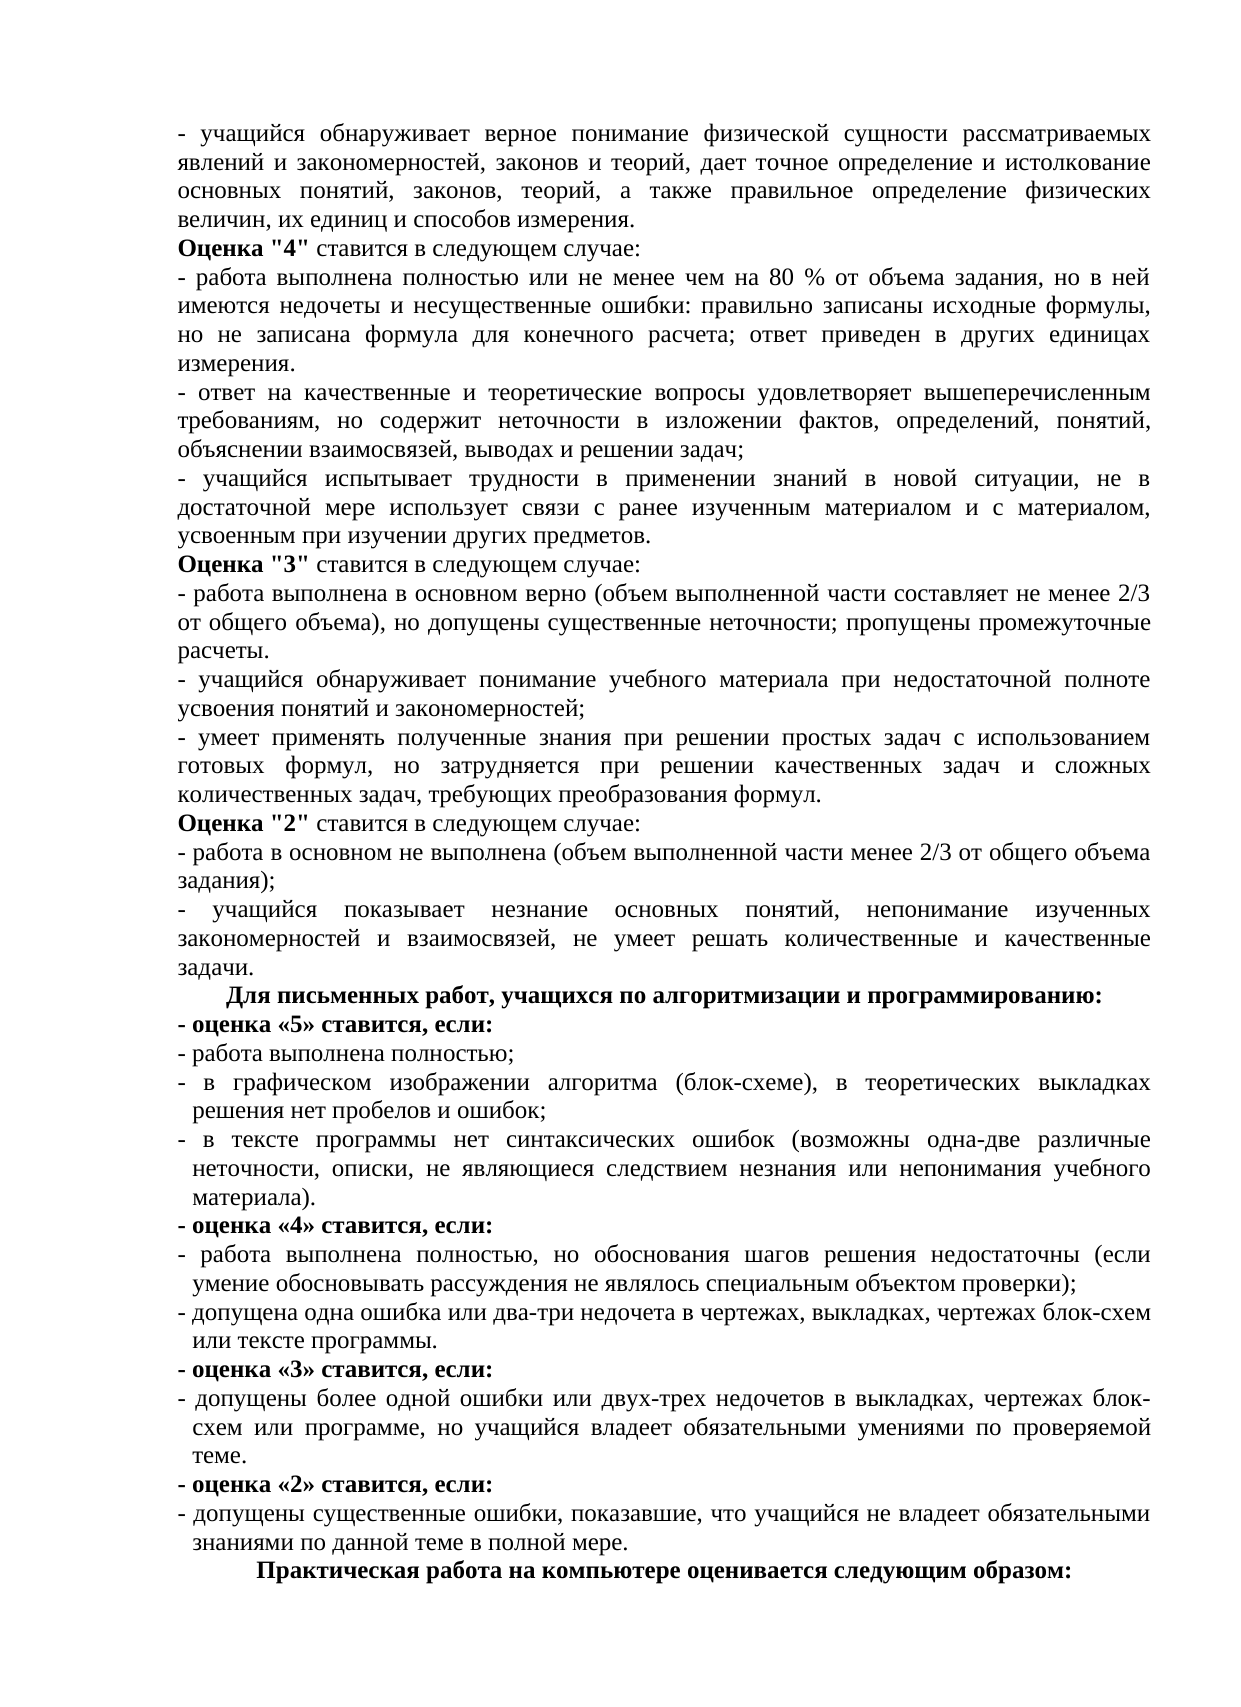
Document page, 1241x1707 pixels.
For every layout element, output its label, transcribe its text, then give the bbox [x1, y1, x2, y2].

text - учащийся показывает незнание основных понятий, непонимание изученных закономерностей и взаимосвязей, не умеет решать количественные и качественные задачи. [177, 894, 1152, 981]
text Оценка "3" ставится в следующем случае: [177, 549, 1152, 578]
text Для письменных работ, учащихся по алгоритмизации и программированию: [177, 981, 1152, 1009]
text - ответ на качественные и теоретические вопросы удовлетворяет вышеперечисленным требованиям, но содержит неточности в изложении фактов, определений, понятий, объяснении взаимосвязей, выводах и решении задач; [177, 377, 1152, 463]
text - умеет применять полученные знания при решении простых задач с использованием готовых формул, но затрудняется при решении качественных задач и сложных количественных задач, требующих преобразования формул. [177, 722, 1152, 808]
text - оценка «3» ставится, если: [177, 1354, 1152, 1383]
text - допущены существенные ошибки, показавшие, что учащийся не владеет обязательными знаниями по данной теме в полной мере. [177, 1498, 1152, 1556]
text - в тексте программы нет синтаксических ошибок (возможны одна-две различные неточности, описки, не являющиеся следствием незнания или непонимания учебного материала). [177, 1124, 1152, 1211]
text - работа в основном не выполнена (объем выполненной части менее 2/3 от общего объема задания); [177, 837, 1152, 894]
text - работа выполнена полностью; [177, 1038, 1152, 1067]
text Оценка "4" ставится в следующем случае: [177, 233, 1152, 262]
text - в графическом изображении алгоритма (блок-схеме), в теоретических выкладках решения нет пробелов и ошибок; [177, 1067, 1152, 1124]
text - оценка «5» ставится, если: [177, 1009, 1152, 1038]
text - оценка «4» ставится, если: [177, 1211, 1152, 1239]
text Практическая работа на компьютере оценивается следующим образом: [177, 1556, 1152, 1584]
text - допущена одна ошибка или два-три недочета в чертежах, выкладках, чертежах блок-схем или тексте программы. [177, 1297, 1152, 1354]
text - учащийся обнаруживает верное понимание физической сущности рассматриваемых явлений и закономерностей, законов и теорий, дает точное определение и истолкование основных понятий, законов, теорий, а также правильное определение физических величин, их единиц и способов измерения. [177, 118, 1152, 233]
text - работа выполнена полностью, но обоснования шагов решения недостаточны (если умение обосновывать рассуждения не являлось специальным объектом проверки); [177, 1239, 1152, 1297]
text - работа выполнена полностью или не менее чем на 80 % от объема задания, но в ней имеются недочеты и несущественные ошибки: правильно записаны исходные формулы, но не записана формула для конечного расчета; ответ приведен в других единицах измерения. [177, 262, 1152, 377]
text - работа выполнена в основном верно (объем выполненной части составляет не менее 2/3 от общего объема), но допущены существенные неточности; пропущены промежуточные расчеты. [177, 578, 1152, 664]
text - оценка «2» ставится, если: [177, 1469, 1152, 1498]
text - допущены более одной ошибки или двух-трех недочетов в выкладках, чертежах блок-схем или программе, но учащийся владеет обязательными умениями по проверяемой теме. [177, 1383, 1152, 1469]
text - учащийся испытывает трудности в применении знаний в новой ситуации, не в достаточной мере использует связи с ранее изученным материалом и с материалом, усвоенным при изучении других предметов. [177, 463, 1152, 549]
text Оценка "2" ставится в следующем случае: [177, 808, 1152, 837]
text - учащийся обнаруживает понимание учебного материала при недостаточной полноте усвоения понятий и закономерностей; [177, 664, 1152, 722]
